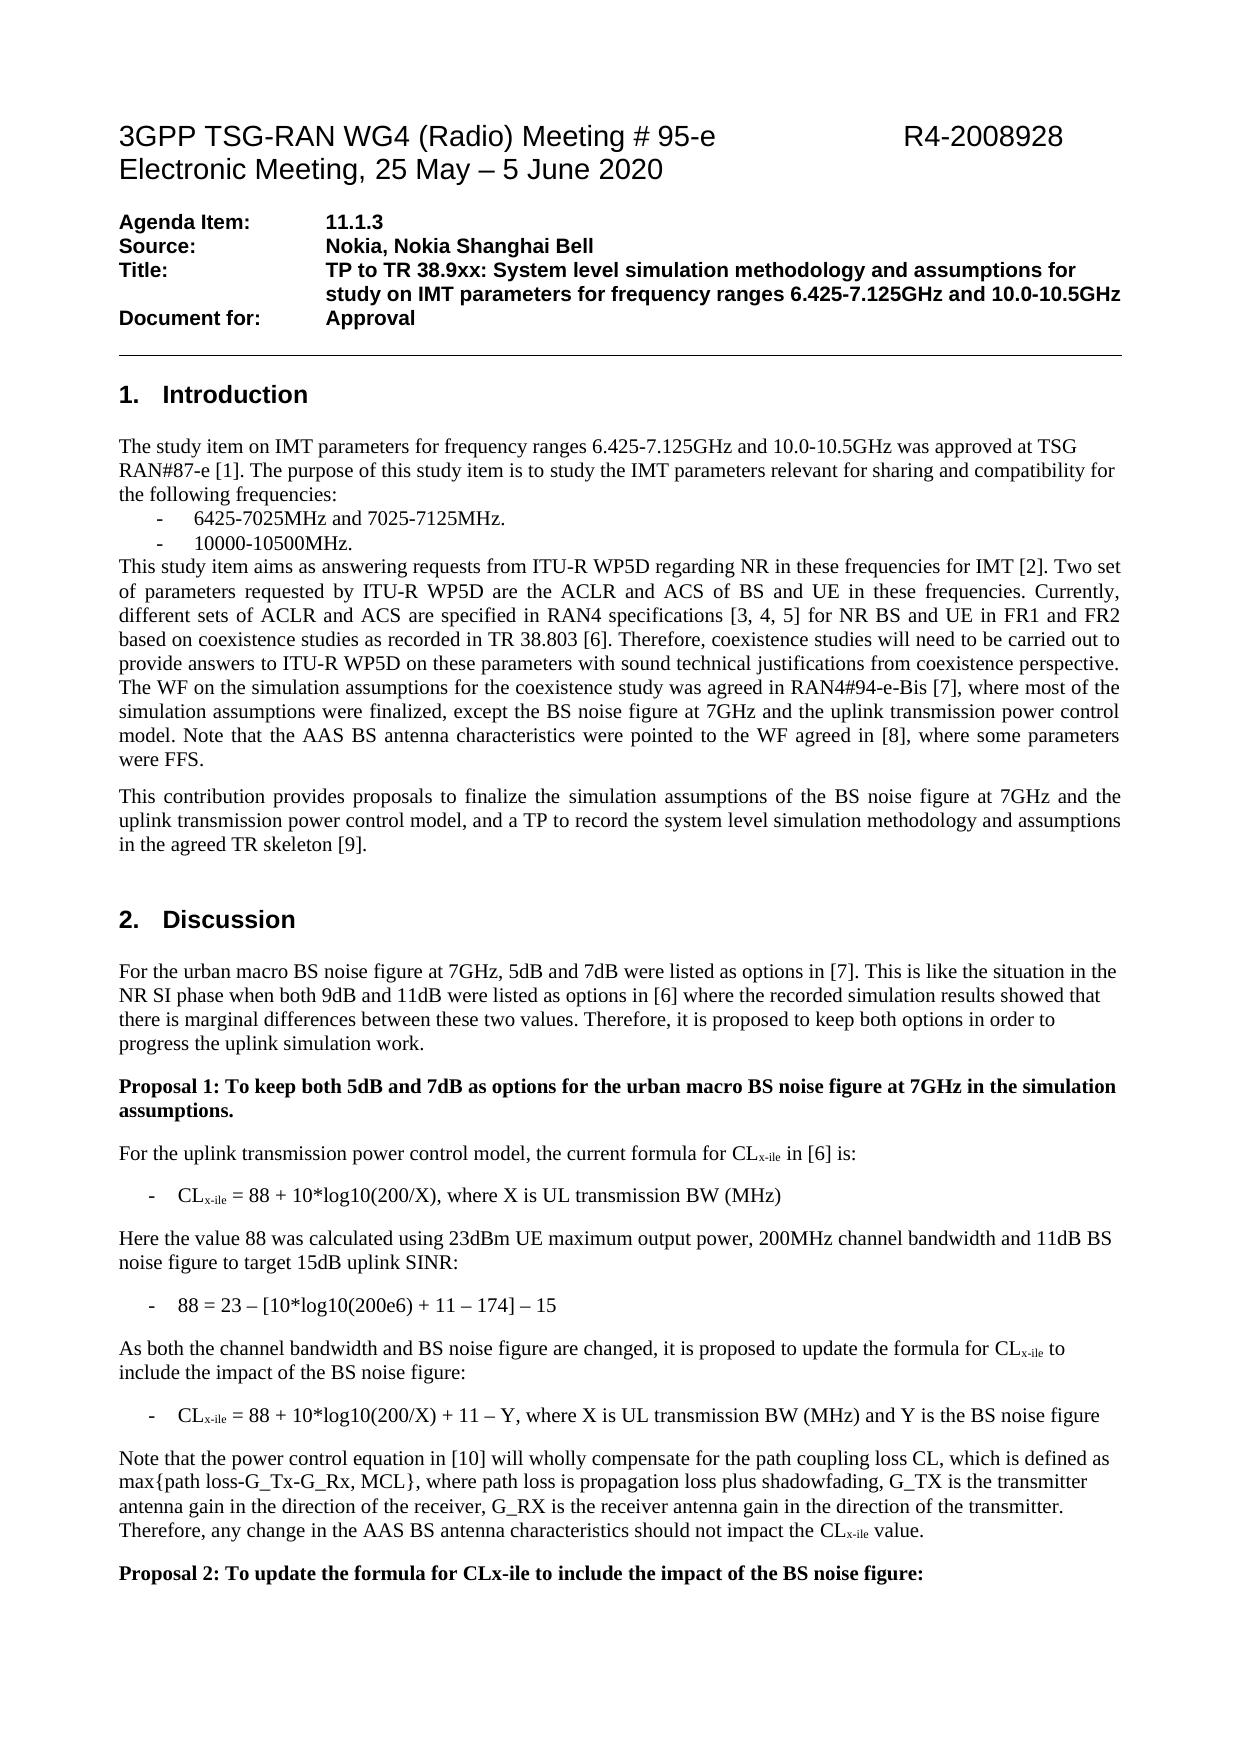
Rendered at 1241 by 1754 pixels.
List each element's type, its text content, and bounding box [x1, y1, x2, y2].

list 6425-7025MHz and 7025-7125MHz. [156, 506, 1122, 530]
text Here the value 88 was calculated using 23dBm UE maximum output power, 200MHz channel bandwidth and 11dB BS noise figure to target 15dB uplink SINR: [118, 1226, 1122, 1274]
text This contribution provides proposals to finalize the simulation assumptions of the BS noise figure at 7GHz and the uplink transmission power control model, and a TP to record the system level simulation methodology and assumptions in the agreed TR skeleton [9]. [118, 783, 1122, 856]
text For the urban macro BS noise figure at 7GHz, 5dB and 7dB were listed as options in [7]. This is like the situation in the NR SI phase when both 9dB and 11dB were listed as options in [6] where the recorded simulation results showed that there is marginal differences between these two values. Therefore, it is proposed to keep both options in order to progress the uplink simulation work. [118, 958, 1122, 1055]
text The study item on IMT parameters for frequency ranges 6.425-7.125GHz and 10.0-10.5GHz was approved at TSG RAN#87-e [1]. The purpose of this study item is to study the IMT parameters relevant for sharing and compatibility for the following frequencies: [118, 434, 1122, 506]
text Agenda Item: 11.1.3 [118, 209, 1122, 233]
text Proposal 2: To update the formula for CLx-ile to include the impact of the BS noise figure: [118, 1560, 1122, 1584]
text Title: TP to TR 38.9xx: System level simulation methodology and assumptions for study on IMT parameters for frequency ranges 6.425-7.125GHz and 10.0-10.5GHz [118, 257, 1122, 305]
text 3GPP TSG-RAN WG4 (Radio) Meeting # 95-e R4-2008928 [118, 118, 1122, 152]
text 1. Introduction [118, 380, 1092, 409]
text For the uplink transmission power control model, the current formula for CLx-ile in [6] is: [118, 1140, 1122, 1164]
text Document for: Approval [118, 305, 1122, 329]
text Note that the power control equation in [10] will wholly compensate for the path coupling loss CL, which is defined as max{path loss-G_Tx-G_Rx, MCL}, where path loss is propagation loss plus shadowfading, G_TX is the transmitter antenna gain in the direction of the receiver, G_RX is the receiver antenna gain in the direction of the transmitter. Therefore, any change in the AAS BS antenna characteristics should not impact the CLx-ile value. [118, 1445, 1122, 1542]
text - 88 = 23 – [10*log10(200e6) + 11 – 174] – 15 [148, 1293, 1122, 1317]
text - CLx-ile = 88 + 10*log10(200/X), where X is UL transmission BW (MHz) [148, 1183, 1122, 1207]
text Proposal 1: To keep both 5dB and 7dB as options for the urban macro BS noise figure at 7GHz in the simulation assumptions. [118, 1073, 1122, 1122]
text As both the channel bandwidth and BS noise figure are changed, it is proposed to update the formula for CLx-ile to include the impact of the BS noise figure: [118, 1336, 1122, 1384]
list 10000-10500MHz. [156, 530, 1122, 554]
text Electronic Meeting, 25 May – 5 June 2020 [118, 152, 1122, 186]
text - CLx-ile = 88 + 10*log10(200/X) + 11 – Y, where X is UL transmission BW (MHz) and Y is the BS noise figure [148, 1403, 1122, 1427]
text Source: Nokia, Nokia Shanghai Bell [118, 233, 1122, 257]
text 2. Discussion [118, 905, 1092, 933]
text This study item aims as answering requests from ITU-R WP5D regarding NR in these frequencies for IMT [2]. Two set of parameters requested by ITU-R WP5D are the ACLR and ACS of BS and UE in these frequencies. Currently, different sets of ACLR and ACS are specified in RAN4 specifications [3, 4, 5] for NR BS and UE in FR1 and FR2 based on coexistence studies as recorded in TR 38.803 [6]. Therefore, coexistence studies will need to be carried out to provide answers to ITU-R WP5D on these parameters with sound technical justifications from coexistence perspective. The WF on the simulation assumptions for the coexistence study was agreed in RAN4#94-e-Bis [7], where most of the simulation assumptions were finalized, except the BS noise figure at 7GHz and the uplink transmission power control model. Note that the AAS BS antenna characteristics were pointed to the WF agreed in [8], where some parameters were FFS. [118, 554, 1122, 771]
